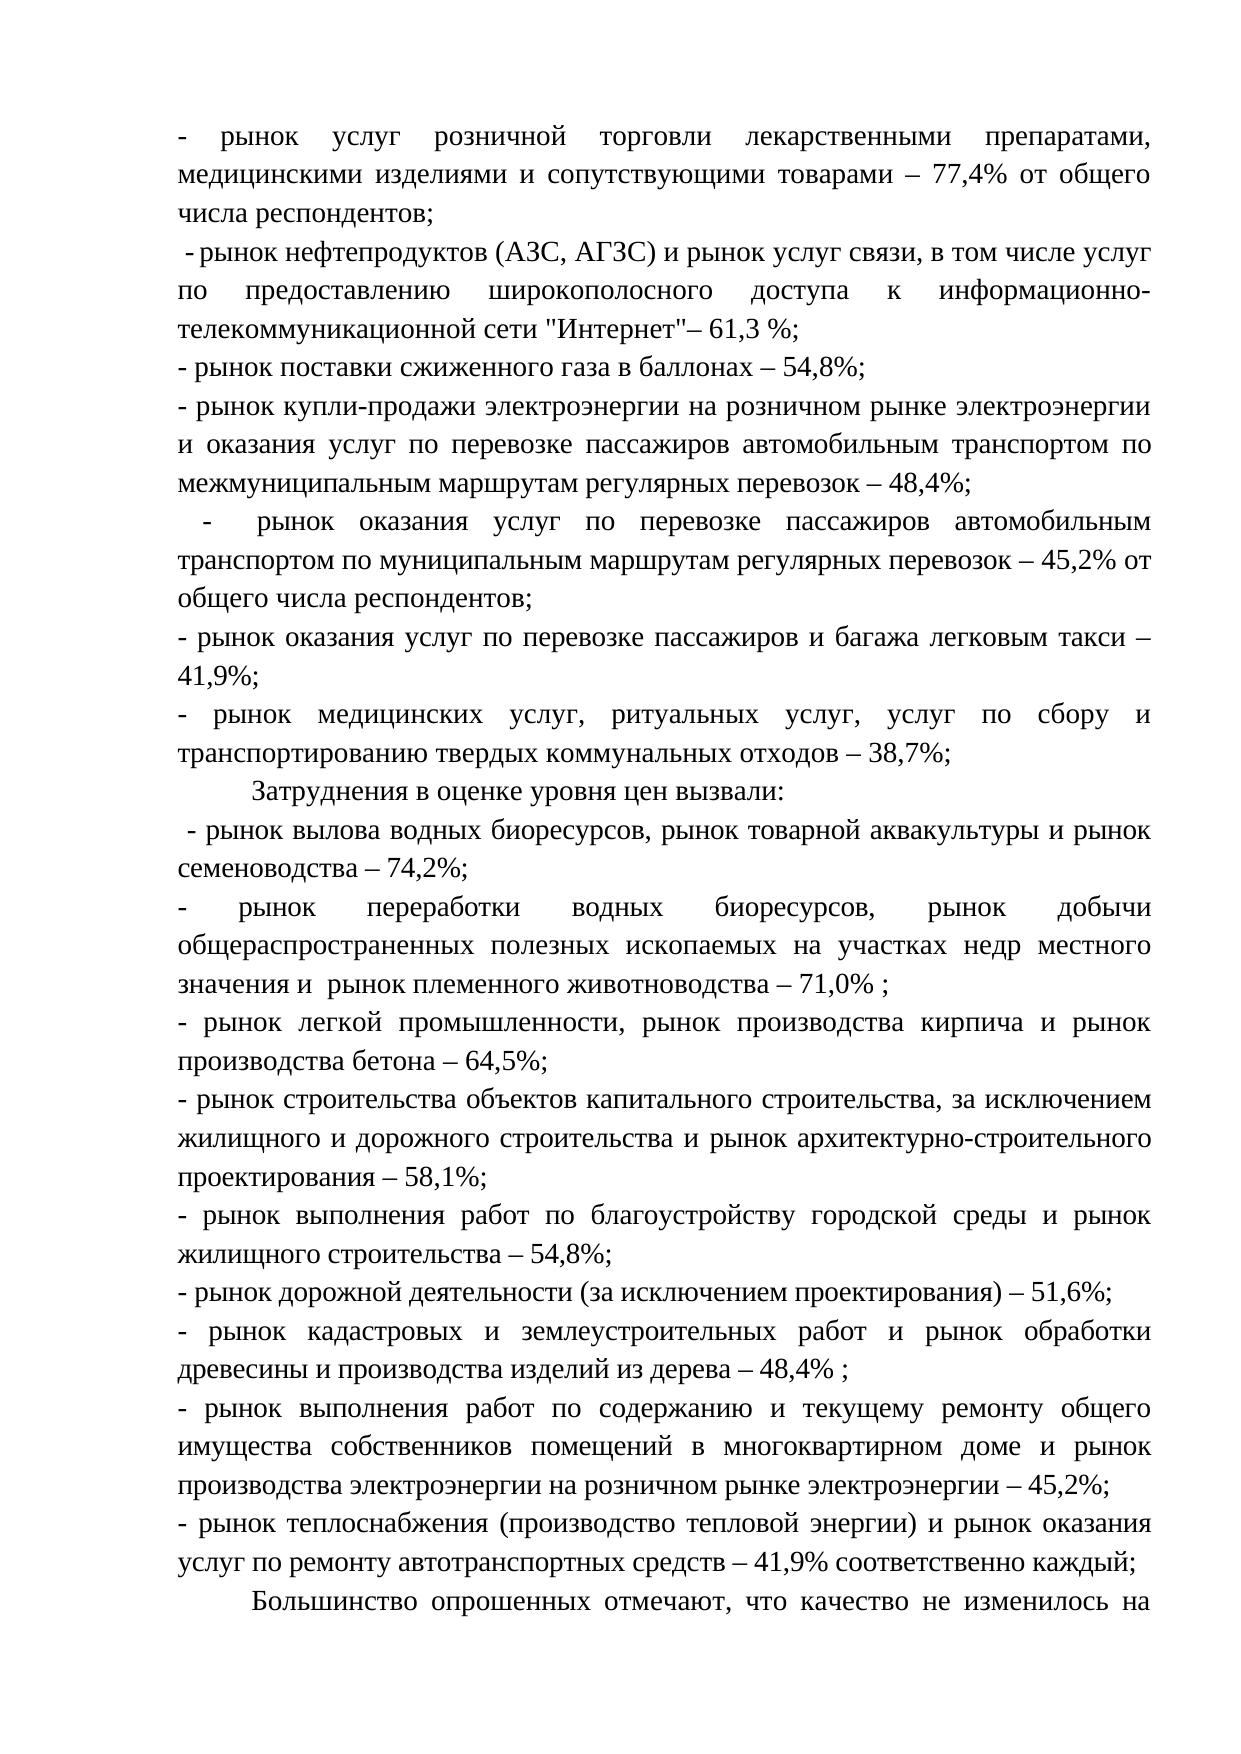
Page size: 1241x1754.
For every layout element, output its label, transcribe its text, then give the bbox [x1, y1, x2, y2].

text - рынок кадастровых и землеустроительных работ и рынок обработки древесины и производства изделий из дерева – 48,4% ; [177, 1313, 1152, 1385]
text - рынок медицинских услуг, ритуальных услуг, услуг по сбору и транспортированию твердых коммунальных отходов – 38,7%; [177, 696, 1152, 768]
text - рынок строительства объектов капитального строительства, за исключением жилищного и дорожного строительства и рынок архитектурно-строительного проектирования – 58,1%; [177, 1082, 1152, 1192]
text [177, 1583, 1152, 1616]
text - рынок выполнения работ по благоустройству городской среды и рынок жилищного строительства – 54,8%; [177, 1197, 1152, 1269]
text - рынок легкой промышленности, рынок производства кирпича и рынок производства бетона – 64,5%; [177, 1004, 1152, 1077]
text - рынок оказания услуг по перевозке пассажиров и багажа легковым такси – 41,9%; [177, 619, 1152, 691]
text Затруднения в оценке уровня цен вызвали: [177, 773, 1152, 807]
text - рынок купли-продажи электроэнергии на розничном рынке электроэнергии и оказания услуг по перевозке пассажиров автомобильным транспортом по межмуниципальным маршрутам регулярных перевозок – 48,4%; [177, 388, 1152, 498]
text - рынок переработки водных биоресурсов, рынок добычи общераспространенных полезных ископаемых на участках недр местного значения и рынок племенного животноводства – 71,0% ; [177, 889, 1152, 999]
text - рынок оказания услуг по перевозке пассажиров автомобильным транспортом по муниципальным маршрутам регулярных перевозок – 45,2% от общего числа респондентов; [177, 503, 1152, 614]
text - рынок дорожной деятельности (за исключением проектирования) – 51,6%; [177, 1274, 1152, 1308]
text - рынок нефтепродуктов (АЗС, АГЗС) и рынок услуг связи, в том числе услуг по предоставлению широкополосного доступа к информационно-телекоммуникационной сети "Интернет"– 61,3 %; [177, 234, 1152, 344]
text - рынок услуг розничной торговли лекарственными препаратами, медицинскими изделиями и сопутствующими товарами – 77,4% от общего числа респондентов; [177, 118, 1152, 229]
text - рынок поставки сжиженного газа в баллонах – 54,8%; [177, 349, 1152, 383]
text - рынок теплоснабжения (производство тепловой энергии) и рынок оказания услуг по ремонту автотранспортных средств – 41,9% соответственно каждый; [177, 1506, 1152, 1578]
text - рынок выполнения работ по содержанию и текущему ремонту общего имущества собственников помещений в многоквартирном доме и рынок производства электроэнергии на розничном рынке электроэнергии – 45,2%; [177, 1390, 1152, 1501]
text - рынок вылова водных биоресурсов, рынок товарной аквакультуры и рынок семеноводства – 74,2%; [177, 812, 1152, 884]
